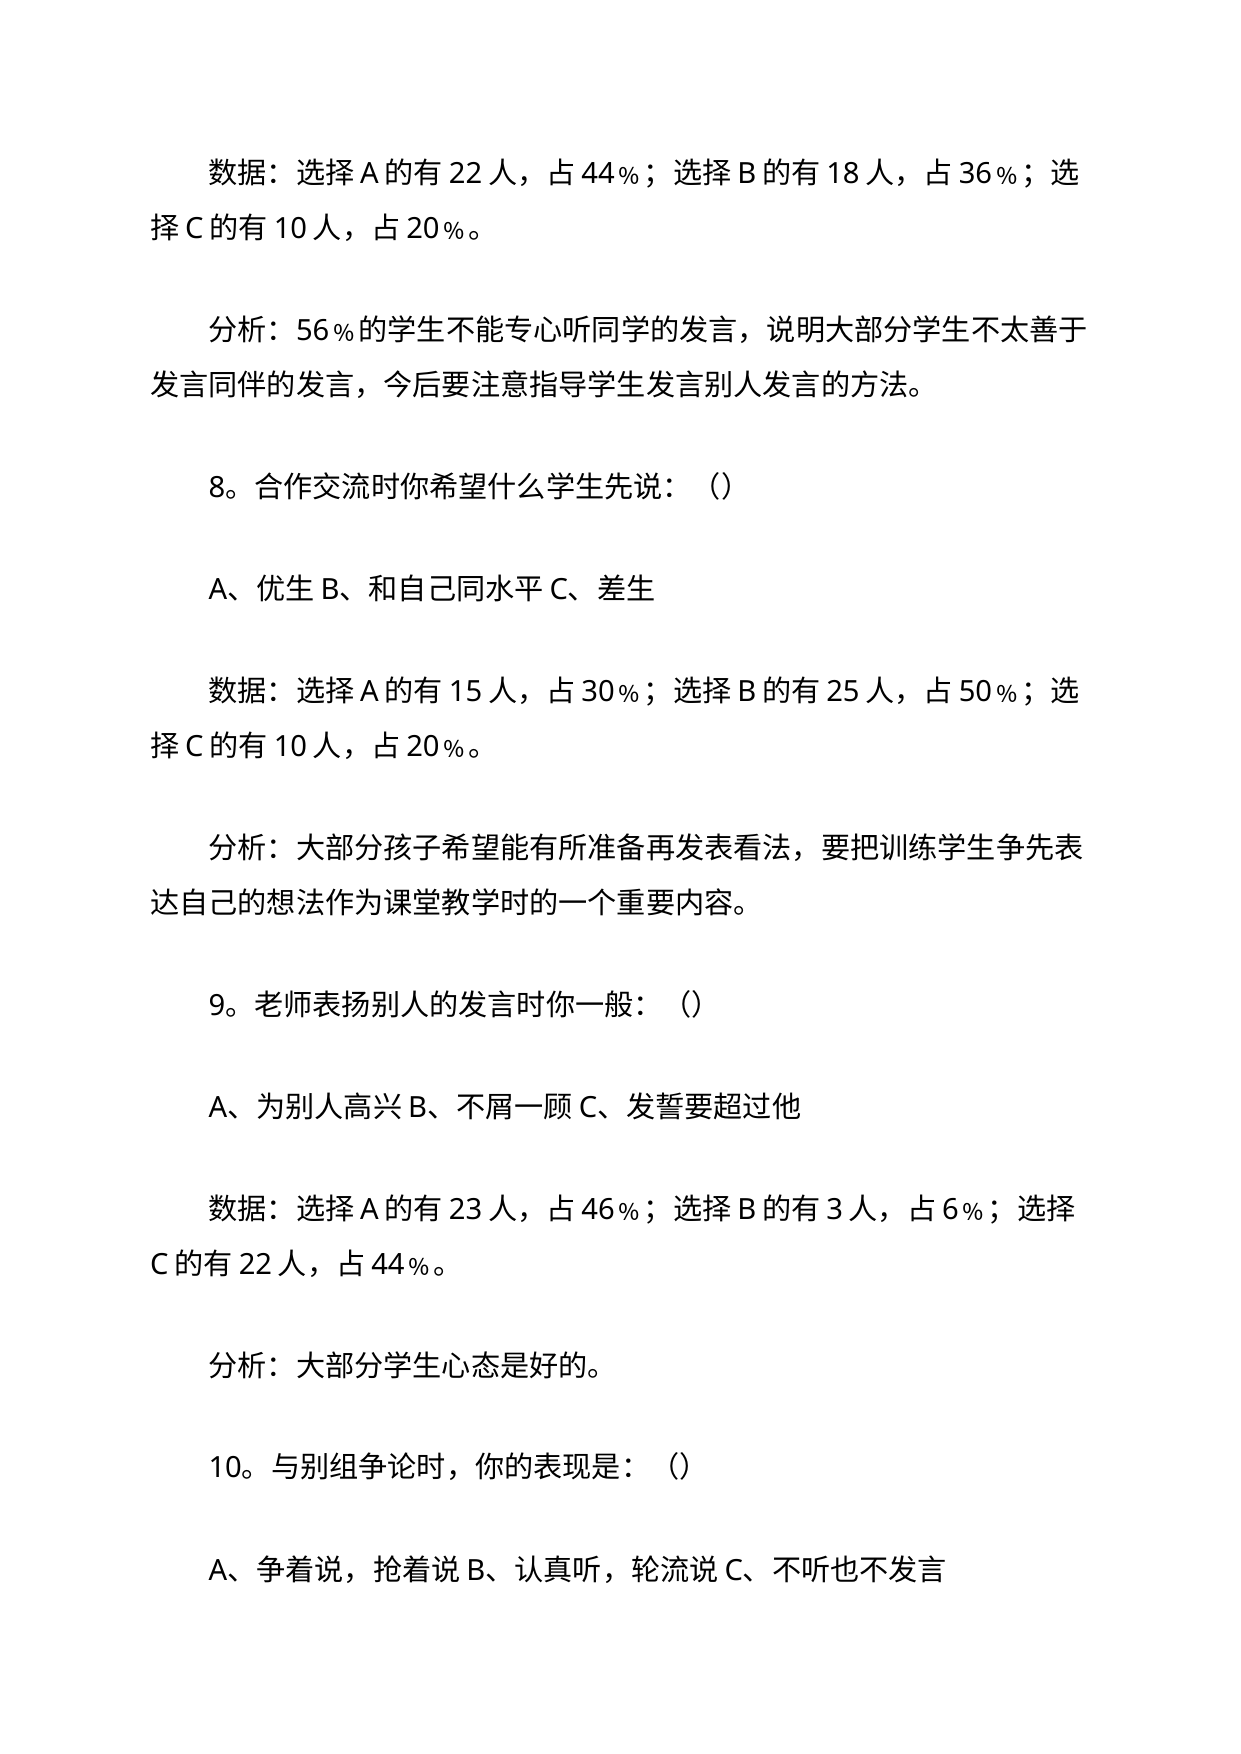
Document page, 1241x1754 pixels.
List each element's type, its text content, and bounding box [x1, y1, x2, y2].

text 数据：选择A的有22人，占44﹪；选择B的有18人，占36﹪；选择C的有10人，占20﹪。 [150, 150, 1090, 247]
text 数据：选择A的有23人，占46﹪；选择B的有3人，占6﹪；选择C的有22人，占44﹪。 [150, 1185, 1090, 1283]
text 8。合作交流时你希望什么学生先说：（） [150, 464, 1090, 506]
text 分析：大部分孩子希望能有所准备再发表看法，要把训练学生争先表达自己的想法作为课堂教学时的一个重要内容。 [150, 825, 1090, 922]
text 分析：56﹪的学生不能专心听同学的发言，说明大部分学生不太善于发言同伴的发言，今后要注意指导学生发言别人发言的方法。 [150, 307, 1090, 404]
text A、争着说，抢着说B、认真听，轮流说C、不听也不发言 [150, 1546, 1090, 1588]
text 数据：选择A的有15人，占30﹪；选择B的有25人，占50﹪；选择C的有10人，占20﹪。 [150, 668, 1090, 765]
text 9。老师表扬别人的发言时你一般：（） [150, 981, 1090, 1024]
text A、优生B、和自己同水平C、差生 [150, 566, 1090, 608]
text 10。与别组争论时，你的表现是：（） [150, 1444, 1090, 1486]
text A、为别人高兴B、不屑一顾C、发誓要超过他 [150, 1083, 1090, 1126]
text 分析：大部分学生心态是好的。 [150, 1342, 1090, 1384]
